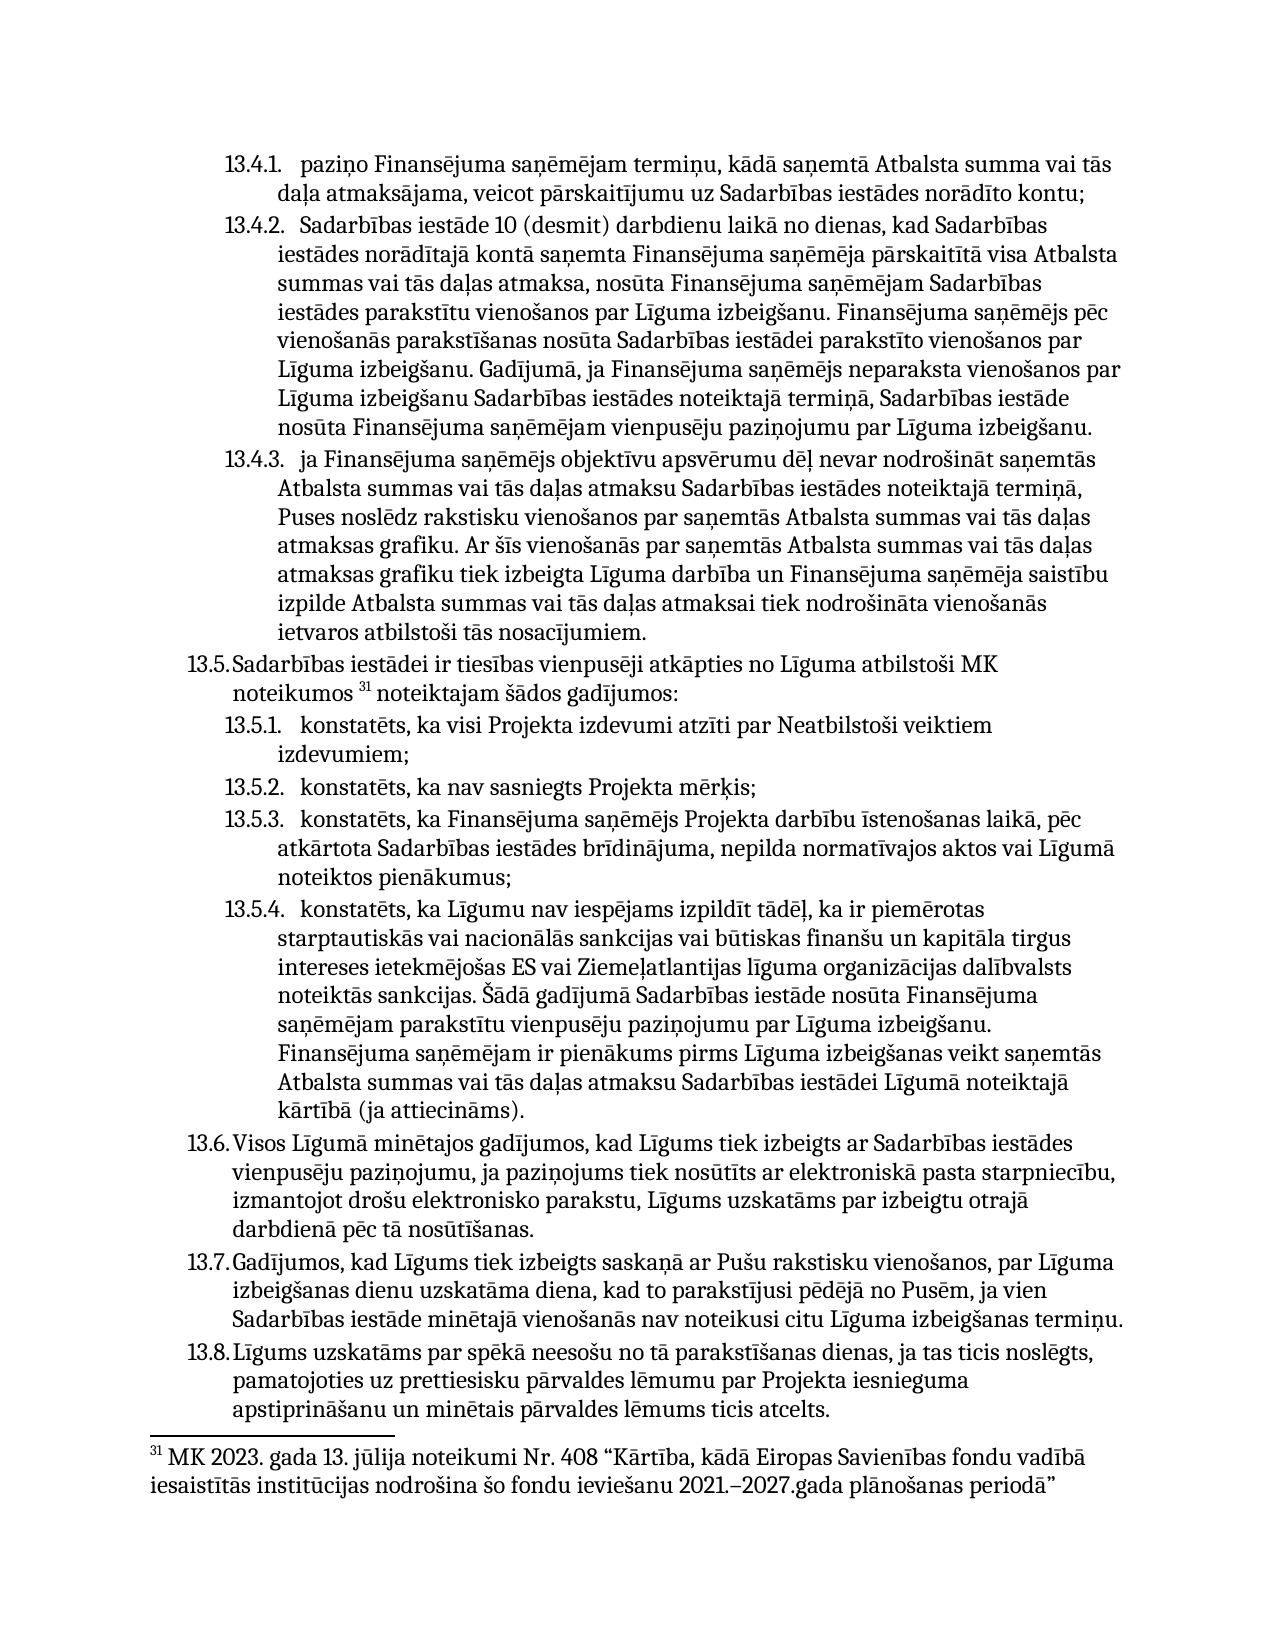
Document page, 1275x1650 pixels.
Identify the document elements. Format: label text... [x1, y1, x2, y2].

list Līgums uzskatāms par spēkā neesošu no tā parakstīšanas dienas, ja tas ticis noslēgts, pamatojoties uz prettiesisku pārvaldes lēmumu par Projekta iesnieguma apstiprināšanu un minētais pārvaldes lēmums ticis atcelts. [187, 1337, 1125, 1424]
list konstatēts, ka Līgumu nav iespējams izpildīt tādēļ, ka ir piemērotas starptautiskās vai nacionālās sankcijas vai būtiskas finanšu un kapitāla tirgus intereses ietekmējošas ES vai Ziemeļatlantijas līguma organizācijas dalībvalsts noteiktās sankcijas. Šādā gadījumā Sadarbības iestāde nosūta Finansējuma saņēmējam parakstītu vienpusēju paziņojumu par Līguma izbeigšanu. Finansējuma saņēmējam ir pienākums pirms Līguma izbeigšanas veikt saņemtās Atbalsta summas vai tās daļas atmaksu Sadarbības iestādei Līgumā noteiktajā kārtībā (ja attiecināms). [225, 895, 1125, 1125]
list ja Finansējuma saņēmējs objektīvu apsvērumu dēļ nevar nodrošināt saņemtās Atbalsta summas vai tās daļas atmaksu Sadarbības iestādes noteiktajā termiņā, Puses noslēdz rakstisku vienošanos par saņemtās Atbalsta summas vai tās daļas atmaksas grafiku. Ar šīs vienošanās par saņemtās Atbalsta summas vai tās daļas atmaksas grafiku tiek izbeigta Līguma darbība un Finansējuma saņēmēja saistību izpilde Atbalsta summas vai tās daļas atmaksai tiek nodrošināta vienošanās ietvaros atbilstoši tās nosacījumiem. [225, 445, 1125, 646]
list Sadarbības iestāde 10 (desmit) darbdienu laikā no dienas, kad Sadarbības iestādes norādītajā kontā saņemta Finansējuma saņēmēja pārskaitītā visa Atbalsta summas vai tās daļas atmaksa, nosūta Finansējuma saņēmējam Sadarbības iestādes parakstītu vienošanos par Līguma izbeigšanu. Finansējuma saņēmējs pēc vienošanās parakstīšanas nosūta Sadarbības iestādei parakstīto vienošanos par Līguma izbeigšanu. Gadījumā, ja Finansējuma saņēmējs neparaksta vienošanos par Līguma izbeigšanu Sadarbības iestādes noteiktajā termiņā, Sadarbības iestāde nosūta Finansējuma saņēmējam vienpusēju paziņojumu par Līguma izbeigšanu. [225, 211, 1125, 441]
list Visos Līgumā minētajos gadījumos, kad Līgums tiek izbeigts ar Sadarbības iestādes vienpusēju paziņojumu, ja paziņojums tiek nosūtīts ar elektroniskā pasta starpniecību, izmantojot drošu elektronisko parakstu, Līgums uzskatāms par izbeigtu otrajā darbdienā pēc tā nosūtīšanas. [187, 1129, 1125, 1244]
list paziņo Finansējuma saņēmējam termiņu, kādā saņemtā Atbalsta summa vai tās daļa atmaksājama, veicot pārskaitījumu uz Sadarbības iestādes norādīto kontu; [225, 150, 1125, 207]
list konstatēts, ka nav sasniegts Projekta mērķis; [225, 772, 1125, 801]
list Gadījumos, kad Līgums tiek izbeigts saskaņā ar Pušu rakstisku vienošanos, par Līguma izbeigšanas dienu uzskatāma diena, kad to parakstījusi pēdējā no Pusēm, ja vien Sadarbības iestāde minētajā vienošanās nav noteikusi citu Līguma izbeigšanas termiņu. [187, 1247, 1125, 1334]
list konstatēts, ka visi Projekta izdevumi atzīti par Neatbilstoši veiktiem izdevumiem; [225, 711, 1125, 769]
list Sadarbības iestādei ir tiesības vienpusēji atkāpties no Līguma atbilstoši MK noteikumos noteiktajam šādos gadījumos: [187, 650, 1125, 707]
list konstatēts, ka Finansējuma saņēmējs Projekta darbību īstenošanas laikā, pēc atkārtota Sadarbības iestādes brīdinājuma, nepilda normatīvajos aktos vai Līgumā noteiktos pienākumus; [225, 805, 1125, 891]
